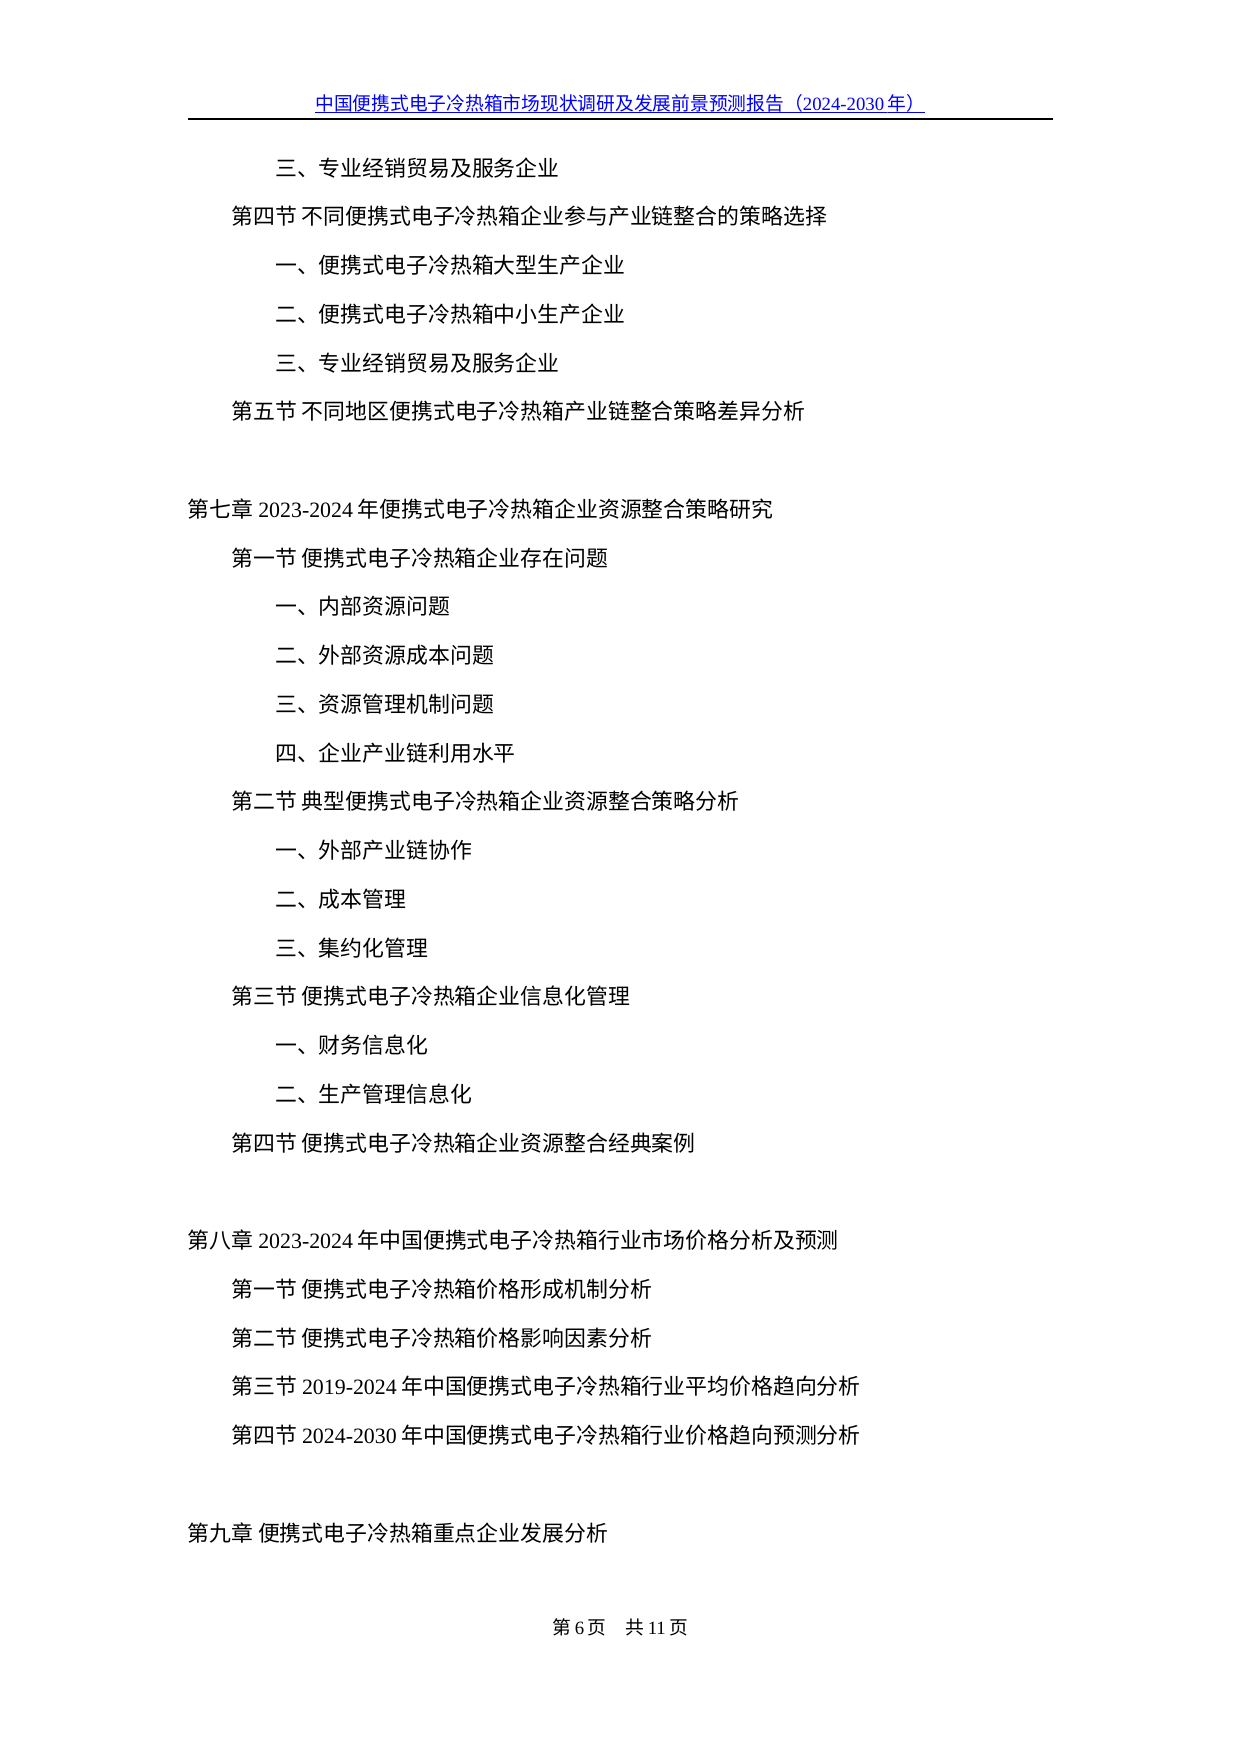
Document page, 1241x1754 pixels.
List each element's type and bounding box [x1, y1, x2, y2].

text [187, 150, 1053, 1548]
